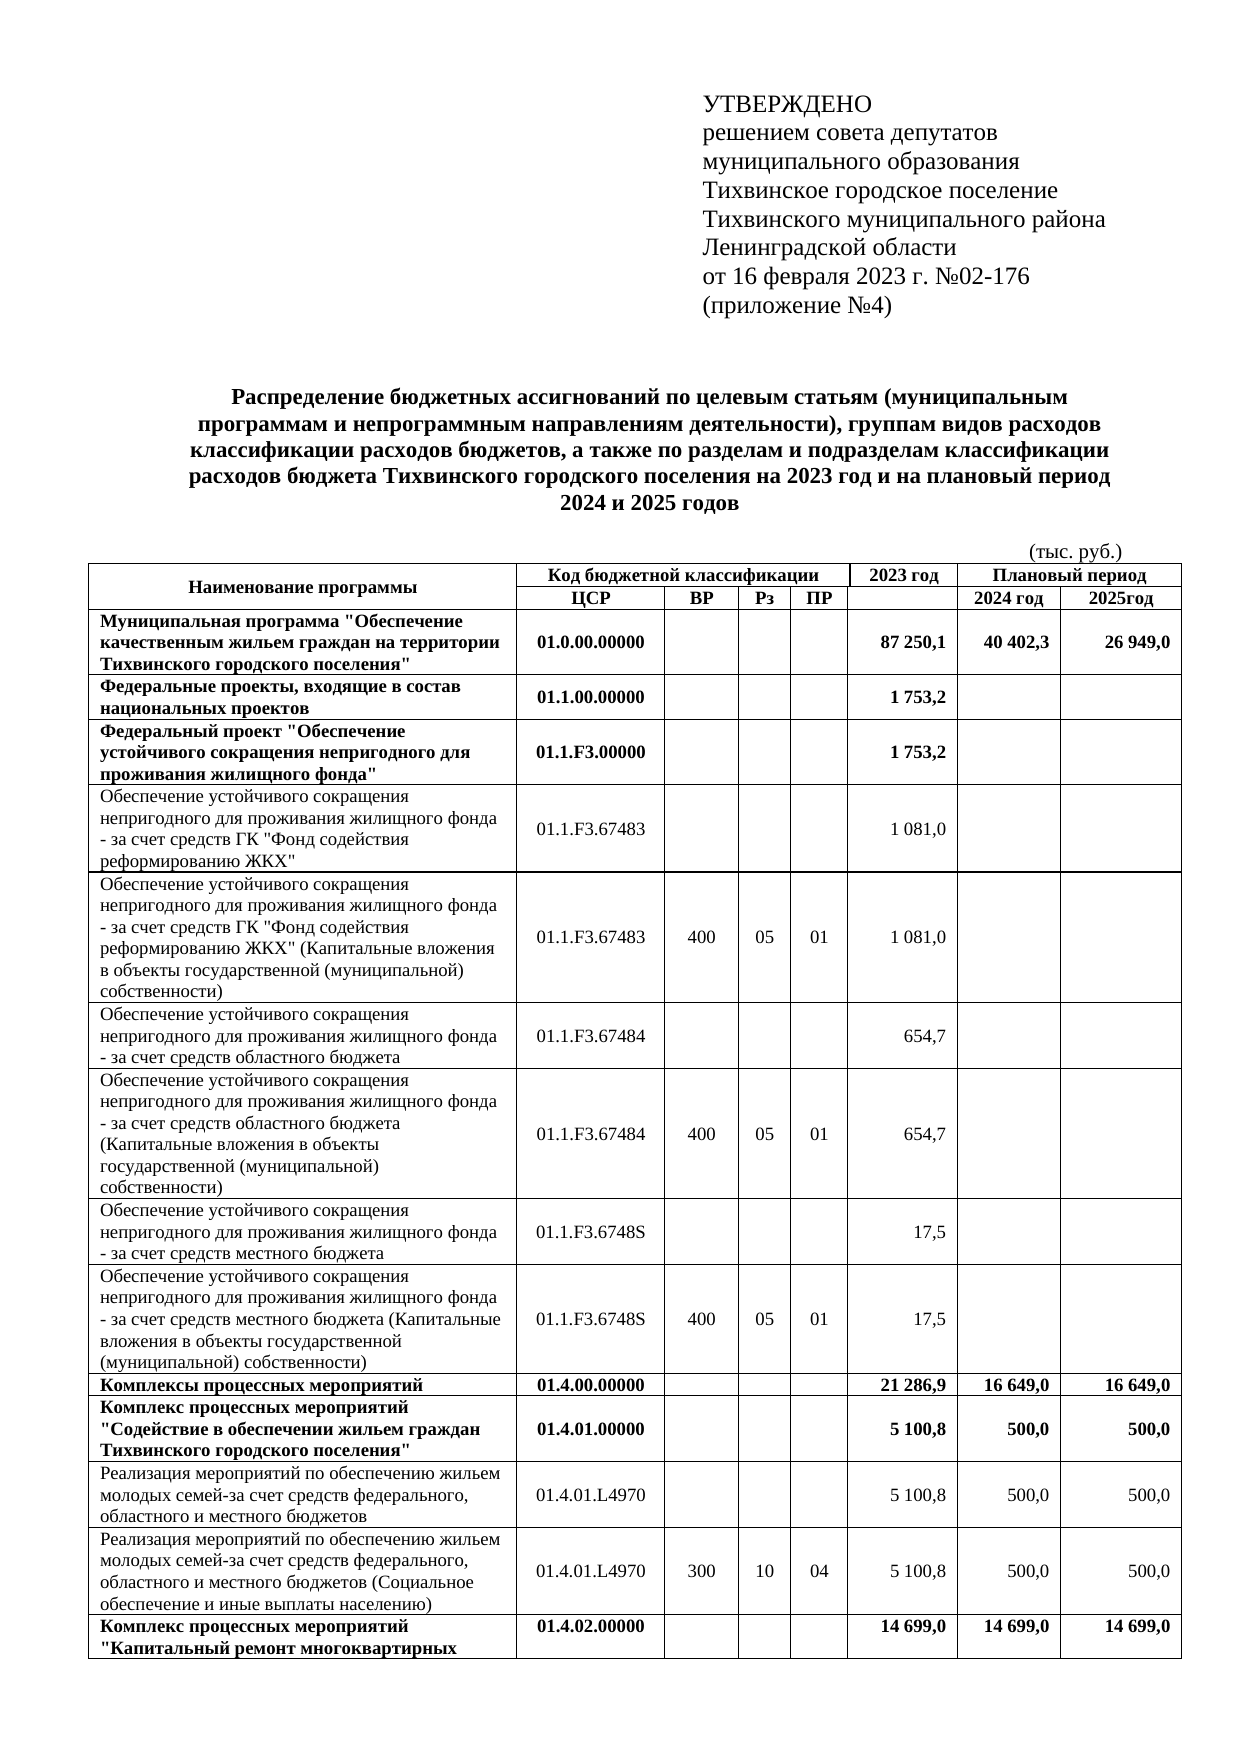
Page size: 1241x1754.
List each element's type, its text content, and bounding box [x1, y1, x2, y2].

table_cell [1061, 1199, 1181, 1264]
table_cell 400 [665, 1265, 738, 1373]
text Ленинградской области [702, 232, 1122, 261]
table_cell 5 100,8 [848, 1396, 957, 1461]
table_cell 17,5 [848, 1265, 957, 1373]
table_cell [1061, 675, 1181, 718]
table_cell 01 [791, 1069, 847, 1198]
table_cell 14 699,0 [848, 1615, 957, 1658]
table_cell [791, 1615, 847, 1658]
table_cell Комплекс процессных мероприятий "Содействие в обеспечении жильем граждан Тихвинского городского поселения" [89, 1396, 516, 1461]
table_cell 14 699,0 [958, 1615, 1060, 1658]
table_cell [665, 1396, 738, 1461]
table_cell Реализация мероприятий по обеспечению жильем молодых семей-за счет средств федерального, областного и местного бюджетов [89, 1462, 516, 1527]
table_cell [739, 785, 790, 871]
table_cell 01.1.F3.00000 [517, 720, 664, 784]
table_cell ПР [791, 587, 847, 608]
table_cell [791, 1396, 847, 1461]
table_cell [791, 1374, 847, 1395]
table_cell 01.1.F3.6748S [517, 1199, 664, 1264]
table_cell 87 250,1 [848, 610, 957, 674]
table_cell 2024 год [958, 587, 1060, 608]
table_cell 5 100,8 [848, 1528, 957, 1614]
table_cell [739, 1374, 790, 1395]
table_cell 16 649,0 [1061, 1374, 1181, 1395]
text Распределение бюджетных ассигнований по целевым статьям (муниципальным программам и непрограммным направлениям деятельности), группам видов расходов классификации расходов бюджетов, а также по разделам и подразделам классификации расходов бюджета Тихвинского городского поселения на 2023 год и на плановый период 2024 и 2025 годов [177, 383, 1122, 515]
table_cell [791, 1462, 847, 1527]
table_cell [791, 1199, 847, 1264]
table_cell 21 286,9 [848, 1374, 957, 1395]
table_cell 300 [665, 1528, 738, 1614]
table_cell Реализация мероприятий по обеспечению жильем молодых семей-за счет средств федерального, областного и местного бюджетов (Социальное обеспечение и иные выплаты населению) [89, 1528, 516, 1614]
table_cell 01.1.F3.6748S [517, 1265, 664, 1373]
table_cell [791, 610, 847, 674]
table_cell 01 [791, 873, 847, 1002]
table_header 2023 год [851, 564, 957, 586]
table_cell 10 [739, 1528, 790, 1614]
table_cell [665, 785, 738, 871]
text Тихвинского муниципального района [702, 204, 1122, 232]
table_header Плановый период [958, 564, 1181, 586]
table_cell 14 699,0 [1061, 1615, 1181, 1658]
table_cell [958, 1069, 1060, 1198]
table_cell [1061, 1265, 1181, 1373]
table_cell 04 [791, 1528, 847, 1614]
table_cell [1061, 720, 1181, 784]
table_cell 500,0 [1061, 1528, 1181, 1614]
table_cell 01.4.00.00000 [517, 1374, 664, 1395]
table_cell 40 402,3 [958, 610, 1060, 674]
text (приложение №4) [702, 290, 1122, 319]
text от 16 февраля 2023 г. №02-176 [702, 261, 1122, 290]
table_cell [958, 785, 1060, 871]
table_cell [739, 1462, 790, 1527]
table_cell 2025год [1061, 587, 1181, 608]
table_header Наименование программы [89, 564, 516, 608]
table_cell [791, 785, 847, 871]
text Тихвинское городское поселение [702, 175, 1122, 204]
table_cell 500,0 [1061, 1396, 1181, 1461]
table_cell 500,0 [958, 1396, 1060, 1461]
table_cell [1061, 785, 1181, 871]
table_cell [89, 1615, 516, 1658]
table_cell 16 649,0 [958, 1374, 1060, 1395]
table_cell 5 100,8 [848, 1462, 957, 1527]
table_cell Обеспечение устойчивого сокращения непригодного для проживания жилищного фонда - за счет средств местного бюджета [89, 1199, 516, 1264]
table_cell [739, 675, 790, 718]
table_cell Обеспечение устойчивого сокращения непригодного для проживания жилищного фонда - за счет средств ГК "Фонд содействия реформированию ЖКХ" [89, 785, 516, 871]
table_cell Комплексы процессных мероприятий [89, 1374, 516, 1395]
table_cell [1061, 873, 1181, 1002]
table_cell 01.1.00.00000 [517, 675, 664, 718]
table_cell 01.0.00.00000 [517, 610, 664, 674]
table_cell 1 081,0 [848, 785, 957, 871]
text (тыс. руб.) [177, 539, 1122, 563]
table_cell [791, 720, 847, 784]
table_cell 26 949,0 [1061, 610, 1181, 674]
table_cell ВР [665, 587, 738, 608]
table_cell [665, 1199, 738, 1264]
table_cell [1061, 1069, 1181, 1198]
table_cell Обеспечение устойчивого сокращения непригодного для проживания жилищного фонда - за счет средств областного бюджета (Капитальные вложения в объекты государственной (муниципальной) собственности) [89, 1069, 516, 1198]
table_cell 01 [791, 1265, 847, 1373]
table_cell [958, 1199, 1060, 1264]
table_cell 500,0 [958, 1462, 1060, 1527]
table_cell 654,7 [848, 1069, 957, 1198]
table_cell [739, 1396, 790, 1461]
table_cell [958, 675, 1060, 718]
table_cell [739, 610, 790, 674]
table_cell 1 753,2 [848, 675, 957, 718]
table_cell 01.4.01.L4970 [517, 1462, 664, 1527]
table_cell Обеспечение устойчивого сокращения непригодного для проживания жилищного фонда - за счет средств ГК "Фонд содействия реформированию ЖКХ" (Капитальные вложения в объекты государственной (муниципальной) собственности) [89, 873, 516, 1002]
table_cell 400 [665, 1069, 738, 1198]
text УТВЕРЖДЕНО [702, 89, 1122, 117]
table_cell [665, 1462, 738, 1527]
table_cell Обеспечение устойчивого сокращения непригодного для проживания жилищного фонда - за счет средств местного бюджета (Капитальные вложения в объекты государственной (муниципальной) собственности) [89, 1265, 516, 1373]
table_cell 01.1.F3.67484 [517, 1003, 664, 1068]
table_cell Федеральные проекты, входящие в состав национальных проектов [89, 675, 516, 718]
table_cell Муниципальная программа "Обеспечение качественным жильем граждан на территории Тихвинского городского поселения" [89, 610, 516, 674]
table_cell 654,7 [848, 1003, 957, 1068]
table_cell [665, 720, 738, 784]
text решением совета депутатов [702, 117, 1122, 146]
table_cell 01.1.F3.67484 [517, 1069, 664, 1198]
table_cell [739, 720, 790, 784]
table_cell Рз [739, 587, 790, 608]
table_cell [739, 1199, 790, 1264]
table_header Код бюджетной классификации [517, 564, 849, 586]
table_cell [958, 1003, 1060, 1068]
table_cell 05 [739, 1265, 790, 1373]
table_cell [958, 873, 1060, 1002]
table_cell [1061, 1003, 1181, 1068]
table_cell [848, 587, 957, 608]
table_cell [665, 1374, 738, 1395]
table_cell 01.4.02.00000 [517, 1615, 664, 1658]
table_cell 01.4.01.L4970 [517, 1528, 664, 1614]
table_cell [791, 1003, 847, 1068]
table_cell [665, 1615, 738, 1658]
table_cell 01.4.01.00000 [517, 1396, 664, 1461]
table_cell 400 [665, 873, 738, 1002]
table_cell 17,5 [848, 1199, 957, 1264]
table_cell [739, 1615, 790, 1658]
table_cell 1 081,0 [848, 873, 957, 1002]
table_cell 01.1.F3.67483 [517, 873, 664, 1002]
table_cell Обеспечение устойчивого сокращения непригодного для проживания жилищного фонда - за счет средств областного бюджета [89, 1003, 516, 1068]
table_cell [665, 610, 738, 674]
table_cell [665, 675, 738, 718]
table_cell Федеральный проект "Обеспечение устойчивого сокращения непригодного для проживания жилищного фонда" [89, 720, 516, 784]
table_cell [958, 720, 1060, 784]
table_cell 500,0 [1061, 1462, 1181, 1527]
table_cell 05 [739, 1069, 790, 1198]
table_cell 500,0 [958, 1528, 1060, 1614]
table_cell [958, 1265, 1060, 1373]
table_cell ЦСР [517, 587, 664, 608]
table_cell 05 [739, 873, 790, 1002]
table_cell [739, 1003, 790, 1068]
table_cell 01.1.F3.67483 [517, 785, 664, 871]
text муниципального образования [702, 146, 1122, 175]
table_cell [791, 675, 847, 718]
table_cell [665, 1003, 738, 1068]
table_cell 1 753,2 [848, 720, 957, 784]
